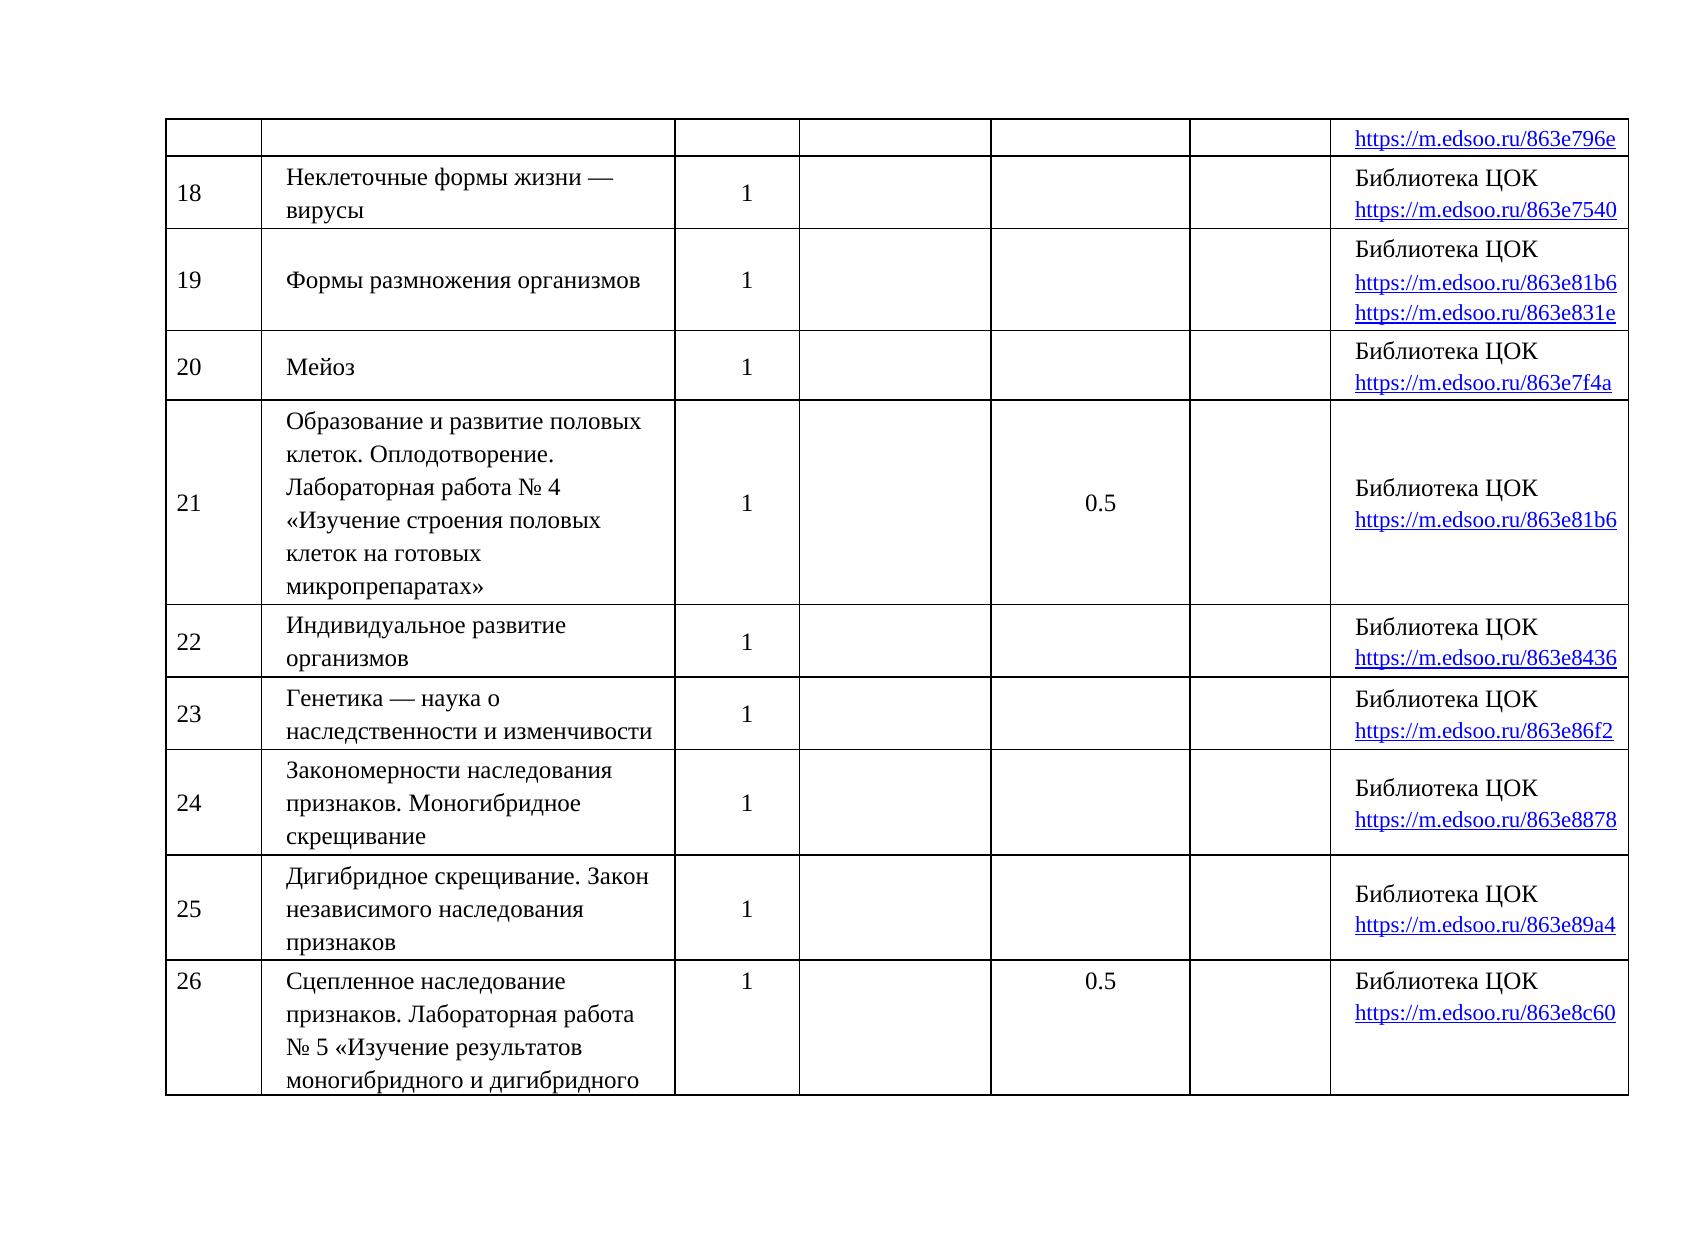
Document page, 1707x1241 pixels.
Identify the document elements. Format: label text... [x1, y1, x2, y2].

table_cell [1191, 750, 1330, 854]
table_cell [992, 605, 1189, 676]
table_cell 22 [167, 605, 261, 676]
table_cell [1191, 961, 1330, 1094]
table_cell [1331, 961, 1628, 1094]
table_cell 17 [167, 120, 261, 155]
table_cell [1191, 401, 1330, 604]
table_cell [800, 120, 990, 155]
table_cell 1 [676, 961, 799, 1094]
table_cell [1191, 605, 1330, 676]
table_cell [262, 120, 674, 155]
table_cell Библиотека ЦОК https://m.edsoo.ru/863e8878 [1331, 750, 1628, 854]
table_cell 23 [167, 678, 261, 748]
table_cell [992, 856, 1189, 959]
table_cell Библиотека ЦОК https://m.edsoo.ru/863e81b6 https://m.edsoo.ru/863e831e [1331, 229, 1628, 330]
table_cell Библиотека ЦОК https://m.edsoo.ru/863e8436 [1331, 605, 1628, 676]
table_cell Формы размножения организмов [262, 229, 674, 330]
table_cell Индивидуальное развитие организмов [262, 605, 674, 676]
table_cell [992, 750, 1189, 854]
table_cell 24 [167, 750, 261, 854]
table_cell [992, 331, 1189, 399]
table_cell 20 [167, 331, 261, 399]
table_cell 0.5 [992, 961, 1189, 1094]
table_cell 1 [676, 605, 799, 676]
table_cell 1 [676, 120, 799, 155]
table_cell 1 [676, 678, 799, 748]
table_cell Библиотека ЦОК https://m.edsoo.ru/863e86f2 [1331, 678, 1628, 748]
table_cell Мейоз [262, 331, 674, 399]
table_cell Генетика — наука о наследственности и изменчивости [262, 678, 674, 748]
table_cell 19 [167, 229, 261, 330]
table_cell 18 [167, 157, 261, 227]
table_cell 1 [676, 856, 799, 959]
table_cell 1 [676, 229, 799, 330]
table_cell [800, 605, 990, 676]
table_cell Неклеточные формы жизни — вирусы [262, 157, 674, 227]
table_cell 1 [676, 157, 799, 227]
table_cell Библиотека ЦОК https://m.edsoo.ru/863e89a4 [1331, 856, 1628, 959]
table_cell [800, 750, 990, 854]
table_cell [992, 229, 1189, 330]
table_cell 1 [676, 331, 799, 399]
table_cell [992, 120, 1189, 155]
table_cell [1331, 120, 1628, 155]
table_cell [800, 856, 990, 959]
table_cell [800, 331, 990, 399]
table_cell [1191, 331, 1330, 399]
table_cell [1191, 120, 1330, 155]
table_cell Библиотека ЦОК https://m.edsoo.ru/863e81b6 [1331, 401, 1628, 604]
table_cell [992, 157, 1189, 227]
table_cell Библиотека ЦОК https://m.edsoo.ru/863e7f4a [1331, 331, 1628, 399]
table_cell 21 [167, 401, 261, 604]
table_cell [262, 961, 674, 1094]
table_cell Образование и развитие половых клеток. Оплодотворение. Лабораторная работа № 4 «Изучение строения половых клеток на готовых микропрепаратах» [262, 401, 674, 604]
table_cell [1191, 678, 1330, 748]
table_cell 1 [676, 401, 799, 604]
table_cell [800, 678, 990, 748]
table_cell 0.5 [992, 401, 1189, 604]
table_cell [1191, 229, 1330, 330]
table_cell 25 [167, 856, 261, 959]
table_cell Библиотека ЦОК https://m.edsoo.ru/863e7540 [1331, 157, 1628, 227]
table_cell [800, 401, 990, 604]
table_cell Дигибридное скрещивание. Закон независимого наследования признаков [262, 856, 674, 959]
table_cell 26 [167, 961, 261, 1094]
table_cell [800, 961, 990, 1094]
table_cell [1191, 856, 1330, 959]
table_cell [800, 229, 990, 330]
table_cell [1191, 157, 1330, 227]
table_cell 1 [676, 750, 799, 854]
table_cell [992, 678, 1189, 748]
table_cell Закономерности наследования признаков. Моногибридное скрещивание [262, 750, 674, 854]
table_cell [800, 157, 990, 227]
